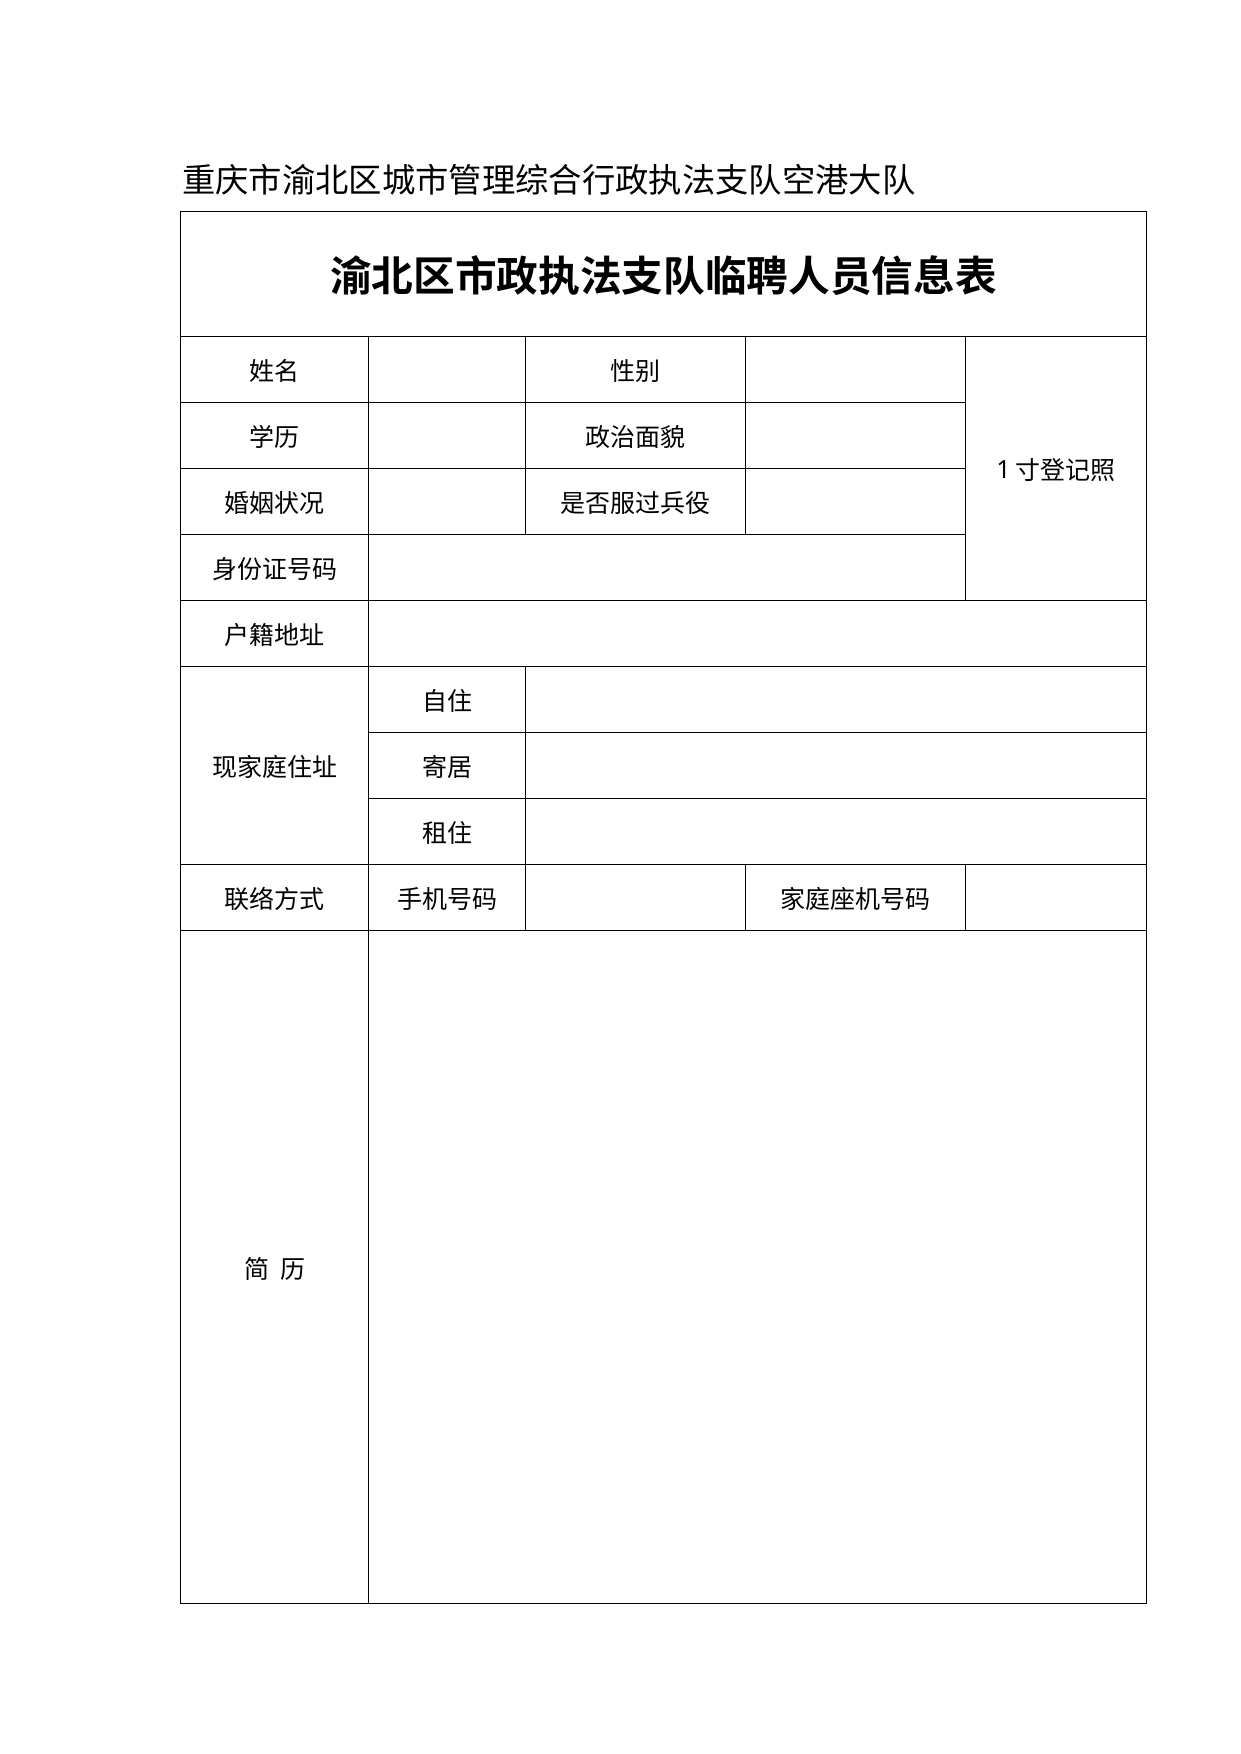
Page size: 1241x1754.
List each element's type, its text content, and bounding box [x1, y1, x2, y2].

table_cell [746, 403, 965, 468]
table_cell 户籍地址 [181, 601, 368, 666]
table_cell 是否服过兵役 [526, 469, 745, 534]
table_cell [369, 535, 965, 600]
table_cell [746, 337, 965, 402]
table_cell [526, 733, 1146, 798]
table_cell 性别 [526, 337, 745, 402]
table_cell [369, 601, 1146, 666]
table_cell 自住 [369, 667, 525, 732]
table_cell [369, 931, 1146, 1603]
table_cell [369, 469, 525, 534]
table_cell [369, 403, 525, 468]
table_cell [526, 667, 1146, 732]
table_cell 租住 [369, 799, 525, 864]
table_cell 婚姻状况 [181, 469, 368, 534]
table_header 渝北区市政执法支队临聘人员信息表 [181, 212, 1146, 336]
table_cell [369, 337, 525, 402]
table_cell 政治面貌 [526, 403, 745, 468]
table_cell 现家庭住址 [181, 667, 368, 864]
table_cell 学历 [181, 403, 368, 468]
table_cell [746, 469, 965, 534]
table_cell 姓名 [181, 337, 368, 402]
table_cell 简 历 [181, 931, 368, 1603]
table_cell 手机号码 [369, 865, 525, 930]
table_cell 1寸登记照 [966, 337, 1146, 600]
table_cell 寄居 [369, 733, 525, 798]
table_cell 联络方式 [181, 865, 368, 930]
list 重庆市渝北区城市管理综合行政执法支队空港大队 [182, 146, 1058, 211]
table_cell 家庭座机号码 [746, 865, 965, 930]
table_cell 身份证号码 [181, 535, 368, 600]
table_cell [526, 865, 745, 930]
table_cell [966, 865, 1146, 930]
table_cell [526, 799, 1146, 864]
